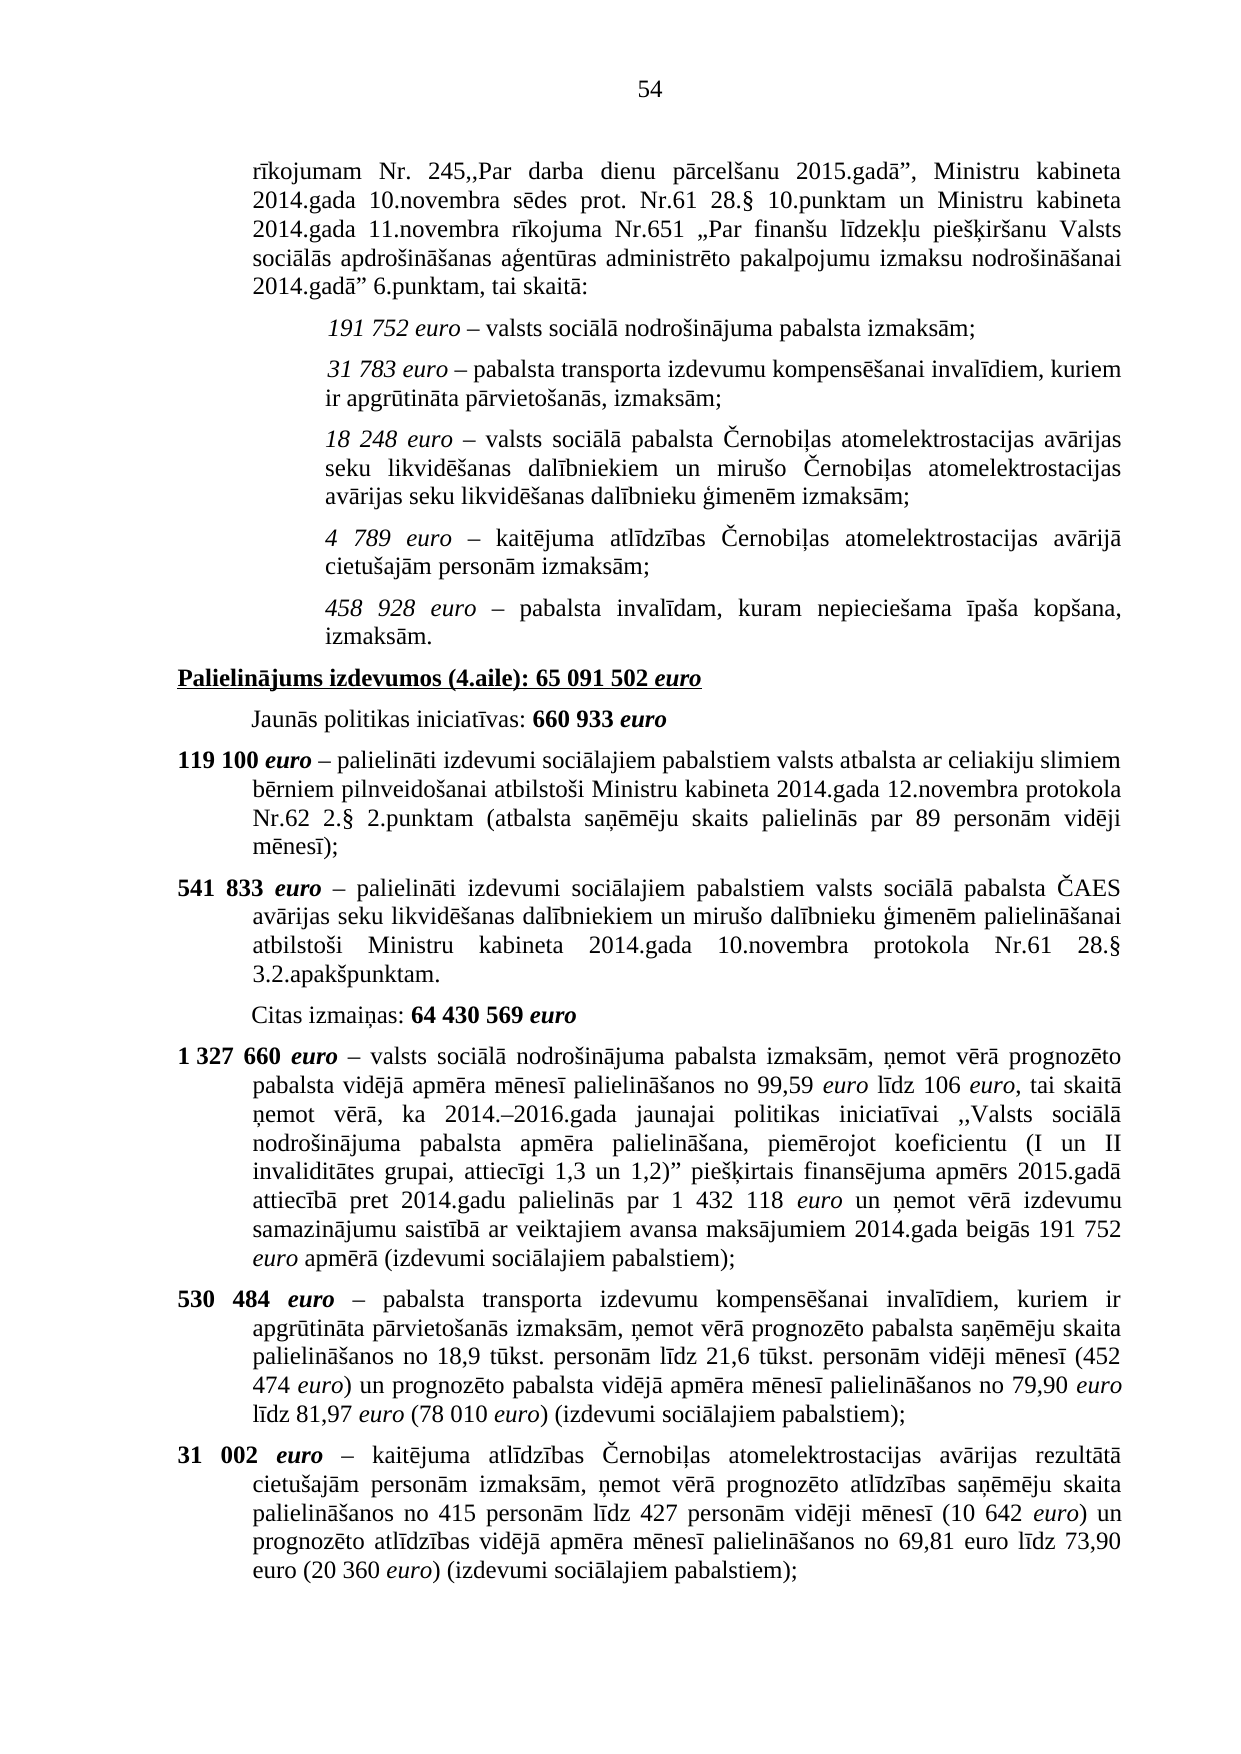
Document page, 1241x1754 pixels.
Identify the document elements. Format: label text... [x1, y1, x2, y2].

text Jaunās politikas iniciatīvas: 660 933 euro [177, 704, 1122, 733]
text 18 248 euro – valsts sociālā pabalsta Černobiļas atomelektrostacijas avārijas seku likvidēšanas dalībniekiem un mirušo Černobiļas atomelektrostacijas avārijas seku likvidēšanas dalībnieku ģimenēm izmaksām; [325, 424, 1122, 510]
text 458 928 euro – pabalsta invalīdam, kuram nepieciešama īpaša kopšana, izmaksām. [325, 593, 1122, 650]
text 119 100 euro – palielināti izdevumi sociālajiem pabalstiem valsts atbalsta ar celiakiju slimiem bērniem pilnveidošanai atbilstoši Ministru kabineta 2014.gada 12.novembra protokola Nr.62 2.§ 2.punktam (atbalsta saņēmēju skaits palielinās par 89 personām vidēji mēnesī); [177, 745, 1122, 860]
text 4 789 euro – kaitējuma atlīdzības Černobiļas atomelektrostacijas avārijā cietušajām personām izmaksām; [325, 523, 1122, 580]
text 31 002 euro – kaitējuma atlīdzības Černobiļas atomelektrostacijas avārijas rezultātā cietušajām personām izmaksām, ņemot vērā prognozēto atlīdzības saņēmēju skaita palielināšanos no 415 personām līdz 427 personām vidēji mēnesī (10 642 euro) un prognozēto atlīdzības vidējā apmēra mēnesī palielināšanos no 69,81 euro līdz 73,90 euro (20 360 euro) (izdevumi sociālajiem pabalstiem); [177, 1440, 1122, 1584]
text 541 833 euro – palielināti izdevumi sociālajiem pabalstiem valsts sociālā pabalsta ČAES avārijas seku likvidēšanas dalībniekiem un mirušo dalībnieku ģimenēm palielināšanai atbilstoši Ministru kabineta 2014.gada 10.novembra protokola Nr.61 28.§ 3.2.apakšpunktam. [177, 873, 1122, 988]
text Citas izmaiņas: 64 430 569 euro [177, 1000, 1122, 1029]
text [177, 156, 1122, 300]
text 191 752 euro – valsts sociālā nodrošinājuma pabalsta izmaksām; [252, 313, 1122, 341]
text 1 327 660 euro – valsts sociālā nodrošinājuma pabalsta izmaksām, ņemot vērā prognozēto pabalsta vidējā apmēra mēnesī palielināšanos no 99,59 euro līdz 106 euro, tai skaitā ņemot vērā, ka 2014.–2016.gada jaunajai politikas iniciatīvai ,,Valsts sociālā nodrošinājuma pabalsta apmēra palielināšana, piemērojot koeficientu (I un II invaliditātes grupai, attiecīgi 1,3 un 1,2)” piešķirtais finansējuma apmērs 2015.gadā attiecībā pret 2014.gadu palielinās par 1 432 118 euro un ņemot vērā izdevumu samazinājumu saistībā ar veiktajiem avansa maksājumiem 2014.gada beigās 191 752 euro apmērā (izdevumi sociālajiem pabalstiem); [177, 1041, 1122, 1271]
text Palielinājums izdevumos (4.aile): 65 091 502 euro [177, 663, 1122, 691]
text 530 484 euro – pabalsta transporta izdevumu kompensēšanai invalīdiem, kuriem ir apgrūtināta pārvietošanās izmaksām, ņemot vērā prognozēto pabalsta saņēmēju skaita palielināšanos no 18,9 tūkst. personām līdz 21,6 tūkst. personām vidēji mēnesī (452 474 euro) un prognozēto pabalsta vidējā apmēra mēnesī palielināšanos no 79,90 euro līdz 81,97 euro (78 010 euro) (izdevumi sociālajiem pabalstiem); [177, 1284, 1122, 1428]
text 31 783 euro – pabalsta transporta izdevumu kompensēšanai invalīdiem, kuriem ir apgrūtināta pārvietošanās, izmaksām; [325, 354, 1122, 411]
